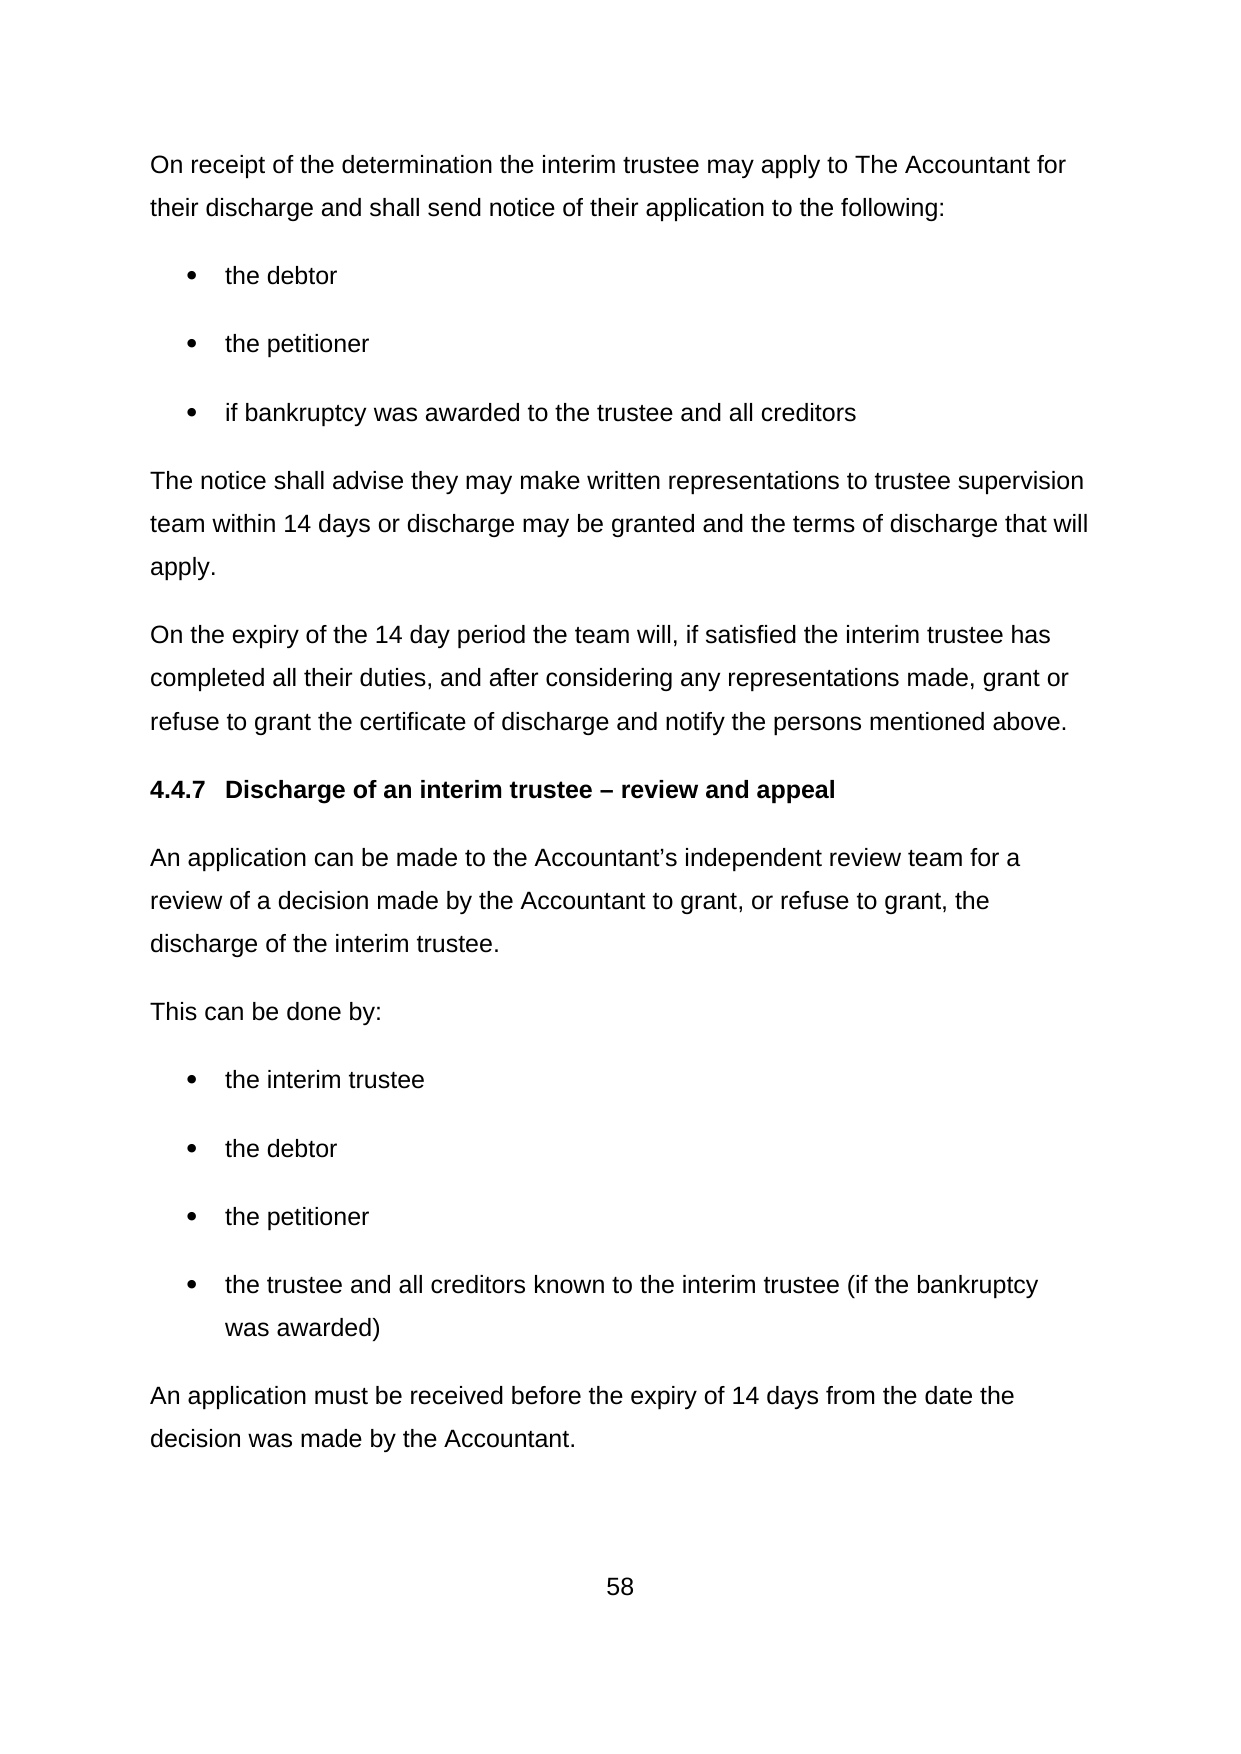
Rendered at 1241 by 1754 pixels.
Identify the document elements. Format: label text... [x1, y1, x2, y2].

list the debtor [187, 1133, 1090, 1162]
list the petitioner [187, 329, 1090, 358]
text An application must be received before the expiry of 14 days from the date the decision was made by the Accountant. [150, 1381, 1090, 1453]
text An application can be made to the Accountant’s independent review team for a review of a decision made by the Accountant to grant, or refuse to grant, the discharge of the interim trustee. [150, 843, 1090, 958]
text The notice shall advise they may make written representations to trustee supervision team within 14 days or discharge may be granted and the terms of discharge that will apply. [150, 466, 1090, 581]
text On receipt of the determination the interim trustee may apply to The Accountant for their discharge and shall send notice of their application to the following: [150, 150, 1090, 222]
subtitle Discharge of an interim trustee – review and appeal [150, 775, 1090, 803]
list the petitioner [187, 1202, 1090, 1231]
text On the expiry of the 14 day period the team will, if satisfied the interim trustee has completed all their duties, and after considering any representations made, grant or refuse to grant the certificate of discharge and notify the persons mentioned above. [150, 620, 1090, 735]
text This can be done by: [150, 997, 1090, 1026]
list if bankruptcy was awarded to the trustee and all creditors [187, 398, 1090, 427]
list the interim trustee [187, 1065, 1090, 1094]
list the trustee and all creditors known to the interim trustee (if the bankruptcy was awarded) [187, 1270, 1090, 1342]
list the debtor [187, 261, 1090, 290]
